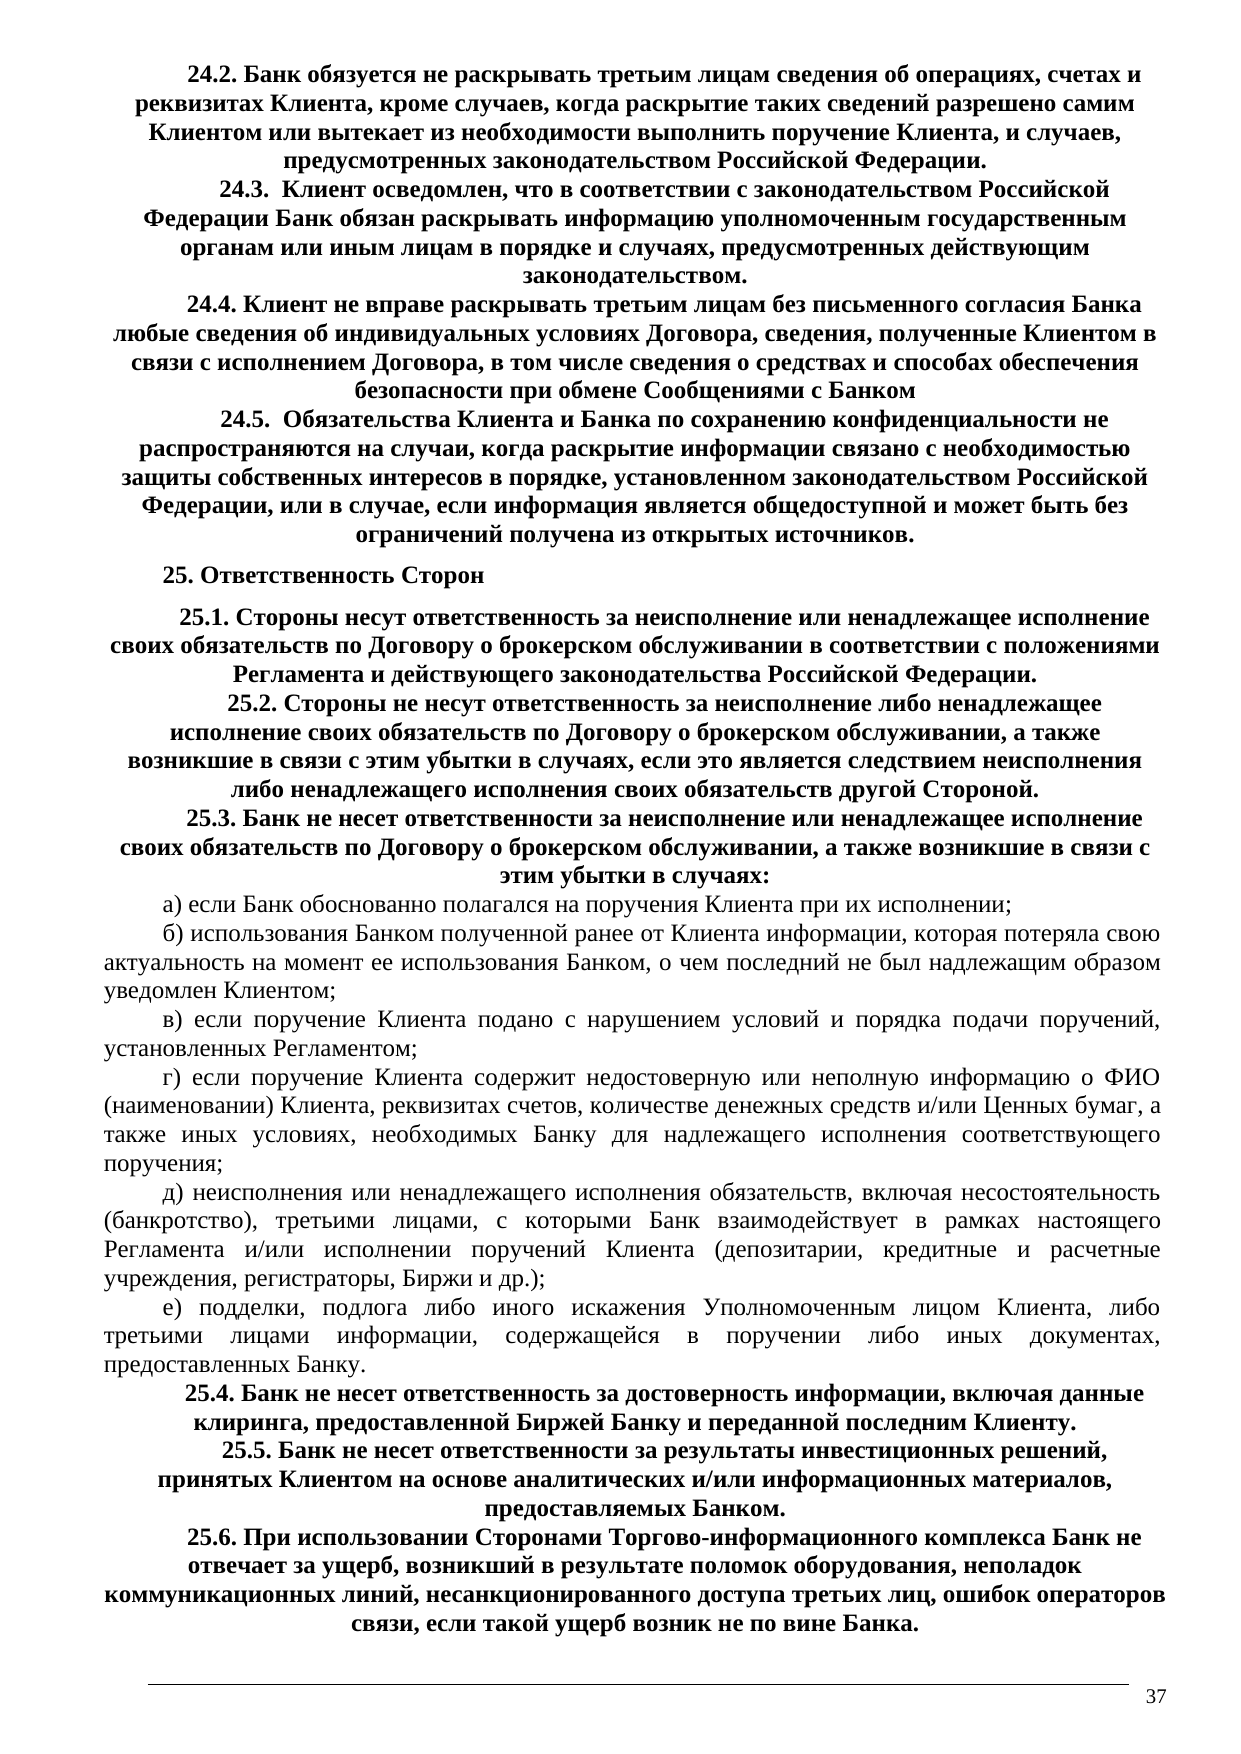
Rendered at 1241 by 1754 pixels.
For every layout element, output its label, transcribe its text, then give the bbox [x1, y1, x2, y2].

list Банк обязуется не раскрывать третьим лицам сведения об операциях, счетах и реквизитах Клиента, кроме случаев, когда раскрытие таких сведений разрешено самим Клиентом или вытекает из необходимости выполнить поручение Клиента, и случаев, предусмотренных законодательством Российской Федерации. [103, 59, 1166, 174]
list Клиент осведомлен, что в соответствии с законодательством Российской Федерации Банк обязан раскрывать информацию уполномоченным государственным органам или иным лицам в порядке и случаях, предусмотренных действующим законодательством. [103, 174, 1166, 289]
list При использовании Сторонами Торгово-информационного комплекса Банк не отвечает за ущерб, возникший в результате поломок оборудования, неполадок коммуникационных линий, несанкционированного доступа третьих лиц, ошибок операторов связи, если такой ущерб возник не по вине Банка. [103, 1522, 1166, 1637]
list Банк не несет ответственность за достоверность информации, включая данные клиринга, предоставленной Биржей Банку и переданной последним Клиенту. [103, 1378, 1166, 1435]
list Банк не несет ответственности за неисполнение или ненадлежащее исполнение своих обязательств по Договору о брокерском обслуживании, а также возникшие в связи с этим убытки в случаях: [103, 803, 1166, 889]
text е) подделки, подлога либо иного искажения Уполномоченным лицом Клиента, либо третьими лицами информации, содержащейся в поручении либо иных документах, предоставленных Банку. [103, 1292, 1162, 1378]
text д) неисполнения или ненадлежащего исполнения обязательств, включая несостоятельность (банкротство), третьими лицами, с которыми Банк взаимодействует в рамках настоящего Регламента и/или исполнении поручений Клиента (депозитарии, кредитные и расчетные учреждения, регистраторы, Биржи и др.); [103, 1177, 1162, 1292]
text б) использования Банком полученной ранее от Клиента информации, которая потеряла свою актуальность на момент ее использования Банком, о чем последний не был надлежащим образом уведомлен Клиентом; [103, 918, 1162, 1004]
list Банк не несет ответственности за результаты инвестиционных решений, принятых Клиентом на основе аналитических и/или информационных материалов, предоставляемых Банком. [103, 1435, 1166, 1522]
text г) если поручение Клиента содержит недостоверную или неполную информацию о ФИО (наименовании) Клиента, реквизитах счетов, количестве денежных средств и/или Ценных бумаг, а также иных условиях, необходимых Банку для надлежащего исполнения соответствующего поручения; [103, 1062, 1162, 1177]
list Стороны не несут ответственность за неисполнение либо ненадлежащее исполнение своих обязательств по Договору о брокерском обслуживании, а также возникшие в связи с этим убытки в случаях, если это является следствием неисполнения либо ненадлежащего исполнения своих обязательств другой Стороной. [103, 688, 1166, 803]
list Обязательства Клиента и Банка по сохранению конфиденциальности не распространяются на случаи, когда раскрытие информации связано с необходимостью защиты собственных интересов в порядке, установленном законодательством Российской Федерации, или в случае, если информация является общедоступной и может быть без ограничений получена из открытых источников. [103, 404, 1166, 548]
text а) если Банк обоснованно полагался на поручения Клиента при их исполнении; [103, 889, 1162, 918]
text в) если поручение Клиента подано с нарушением условий и порядка подачи поручений, установленных Регламентом; [103, 1004, 1162, 1062]
list Стороны несут ответственность за неисполнение или ненадлежащее исполнение своих обязательств по Договору о брокерском обслуживании в соответствии с положениями Регламента и действующего законодательства Российской Федерации. [103, 602, 1166, 688]
subtitle Ответственность Сторон [162, 560, 1166, 589]
list Клиент не вправе раскрывать третьим лицам без письменного согласия Банка любые сведения об индивидуальных условиях Договора, сведения, полученные Клиентом в связи с исполнением Договора, в том числе сведения о средствах и способах обеспечения безопасности при обмене Сообщениями с Банком [103, 289, 1166, 404]
